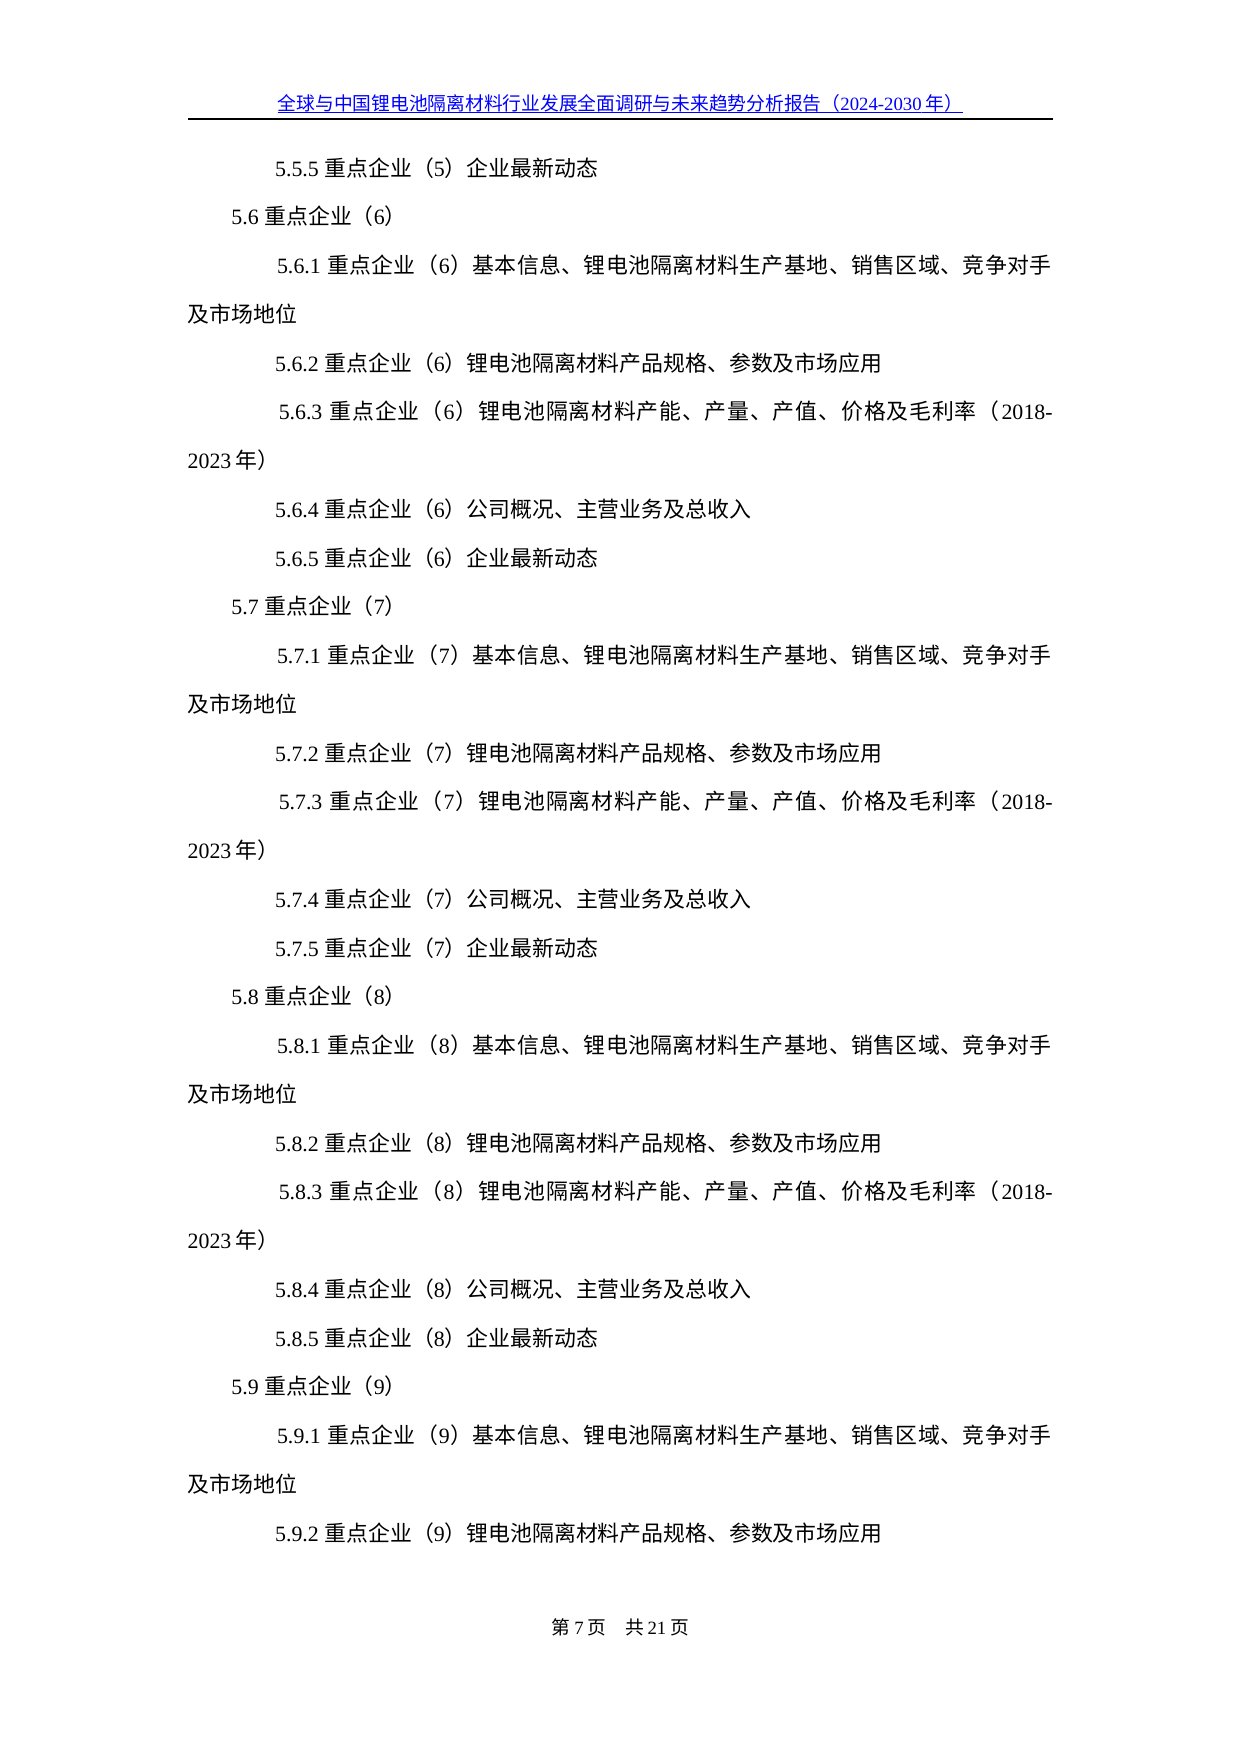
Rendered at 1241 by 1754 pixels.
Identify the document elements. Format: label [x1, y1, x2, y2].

text [187, 150, 1053, 1548]
